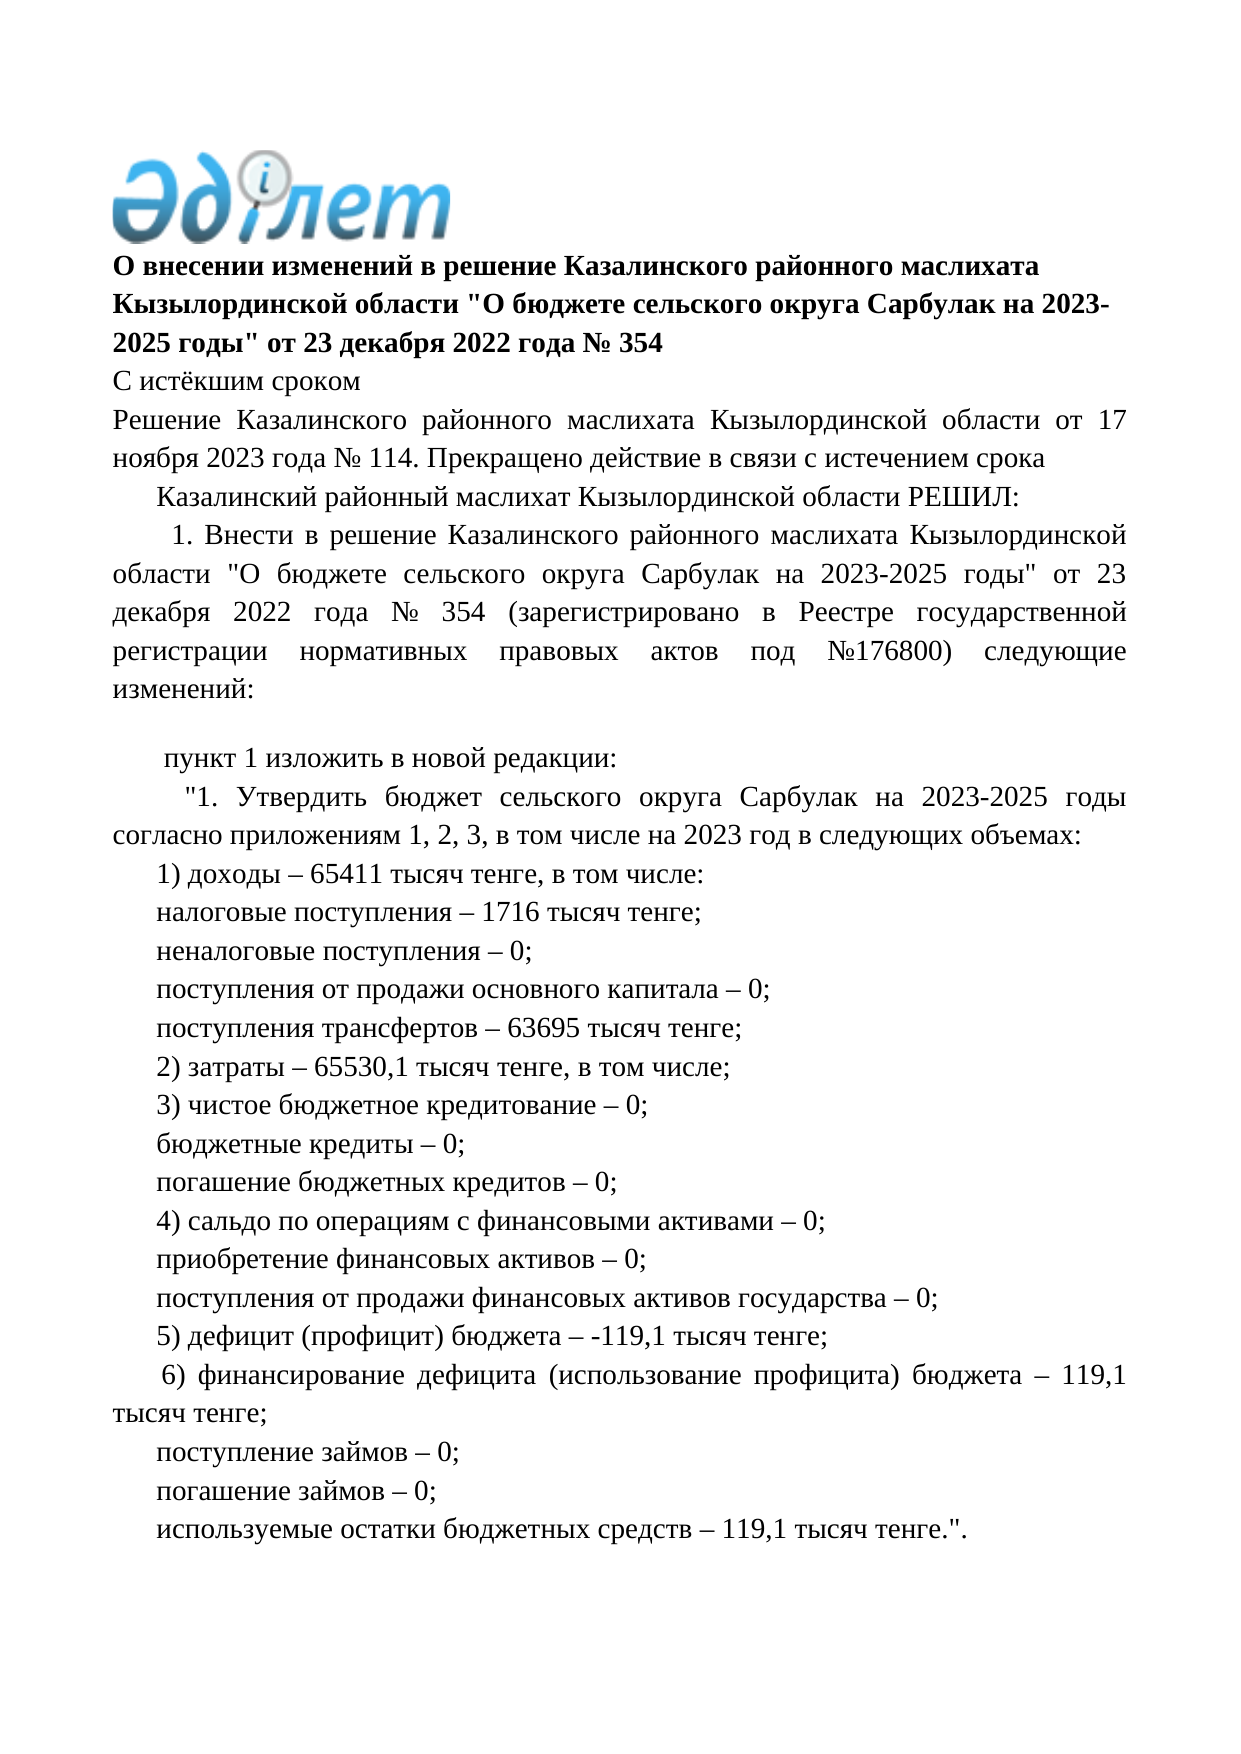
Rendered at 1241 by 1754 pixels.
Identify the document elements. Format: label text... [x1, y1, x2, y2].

text 4) сальдо по операциям с финансовыми активами – 0; [112, 1203, 1128, 1236]
text используемые остатки бюджетных средств – 119,1 тысяч тенге.". [112, 1511, 1128, 1545]
text погашение займов – 0; [112, 1473, 1128, 1506]
text Решение Казалинского районного маслихата Кызылординской области от 17 ноября 2023 года № 114. Прекращено действие в связи с истечением срока [112, 402, 1128, 474]
text 5) дефицит (профицит) бюджета – -119,1 тысяч тенге; [112, 1318, 1128, 1352]
text 1. Внести в решение Казалинского районного маслихата Кызылординской области "О бюджете сельского округа Сарбулак на 2023-2025 годы" от 23 декабря 2022 года № 354 (зарегистрировано в Реестре государственной регистрации нормативных правовых актов под №176800) следующие изменений: [112, 517, 1128, 705]
text бюджетные кредиты – 0; [112, 1126, 1128, 1159]
text неналоговые поступления – 0; [112, 933, 1128, 967]
text приобретение финансовых активов – 0; [112, 1241, 1128, 1275]
text 3) чистое бюджетное кредитование – 0; [112, 1087, 1128, 1121]
text 1) доходы – 65411 тысяч тенге, в том числе: [112, 856, 1128, 889]
text налоговые поступления – 1716 тысяч тенге; [112, 894, 1128, 928]
text О внесении изменений в решение Казалинского районного маслихата Кызылординской области "О бюджете сельского округа Сарбулак на 2023-2025 годы" от 23 декабря 2022 года № 354 [112, 248, 1128, 358]
picture [112, 150, 451, 244]
text 6) финансирование дефицита (использование профицита) бюджета – 119,1 тысяч тенге; [112, 1357, 1128, 1429]
text поступления трансфертов – 63695 тысяч тенге; [112, 1010, 1128, 1044]
text поступление займов – 0; [112, 1434, 1128, 1468]
text поступления от продажи финансовых активов государства – 0; [112, 1280, 1128, 1313]
text поступления от продажи основного капитала – 0; [112, 972, 1128, 1005]
text С истёкшим сроком [112, 363, 1128, 397]
text 2) затраты – 65530,1 тысяч тенге, в том числе; [112, 1049, 1128, 1082]
text "1. Утвердить бюджет сельского округа Сарбулак на 2023-2025 годы согласно приложениям 1, 2, 3, в том числе на 2023 год в следующих объемах: [112, 779, 1128, 851]
text погашение бюджетных кредитов – 0; [112, 1164, 1128, 1198]
text Казалинский районный маслихат Кызылординской области РЕШИЛ: [112, 479, 1128, 512]
text пункт 1 изложить в новой редакции: [112, 740, 1128, 774]
